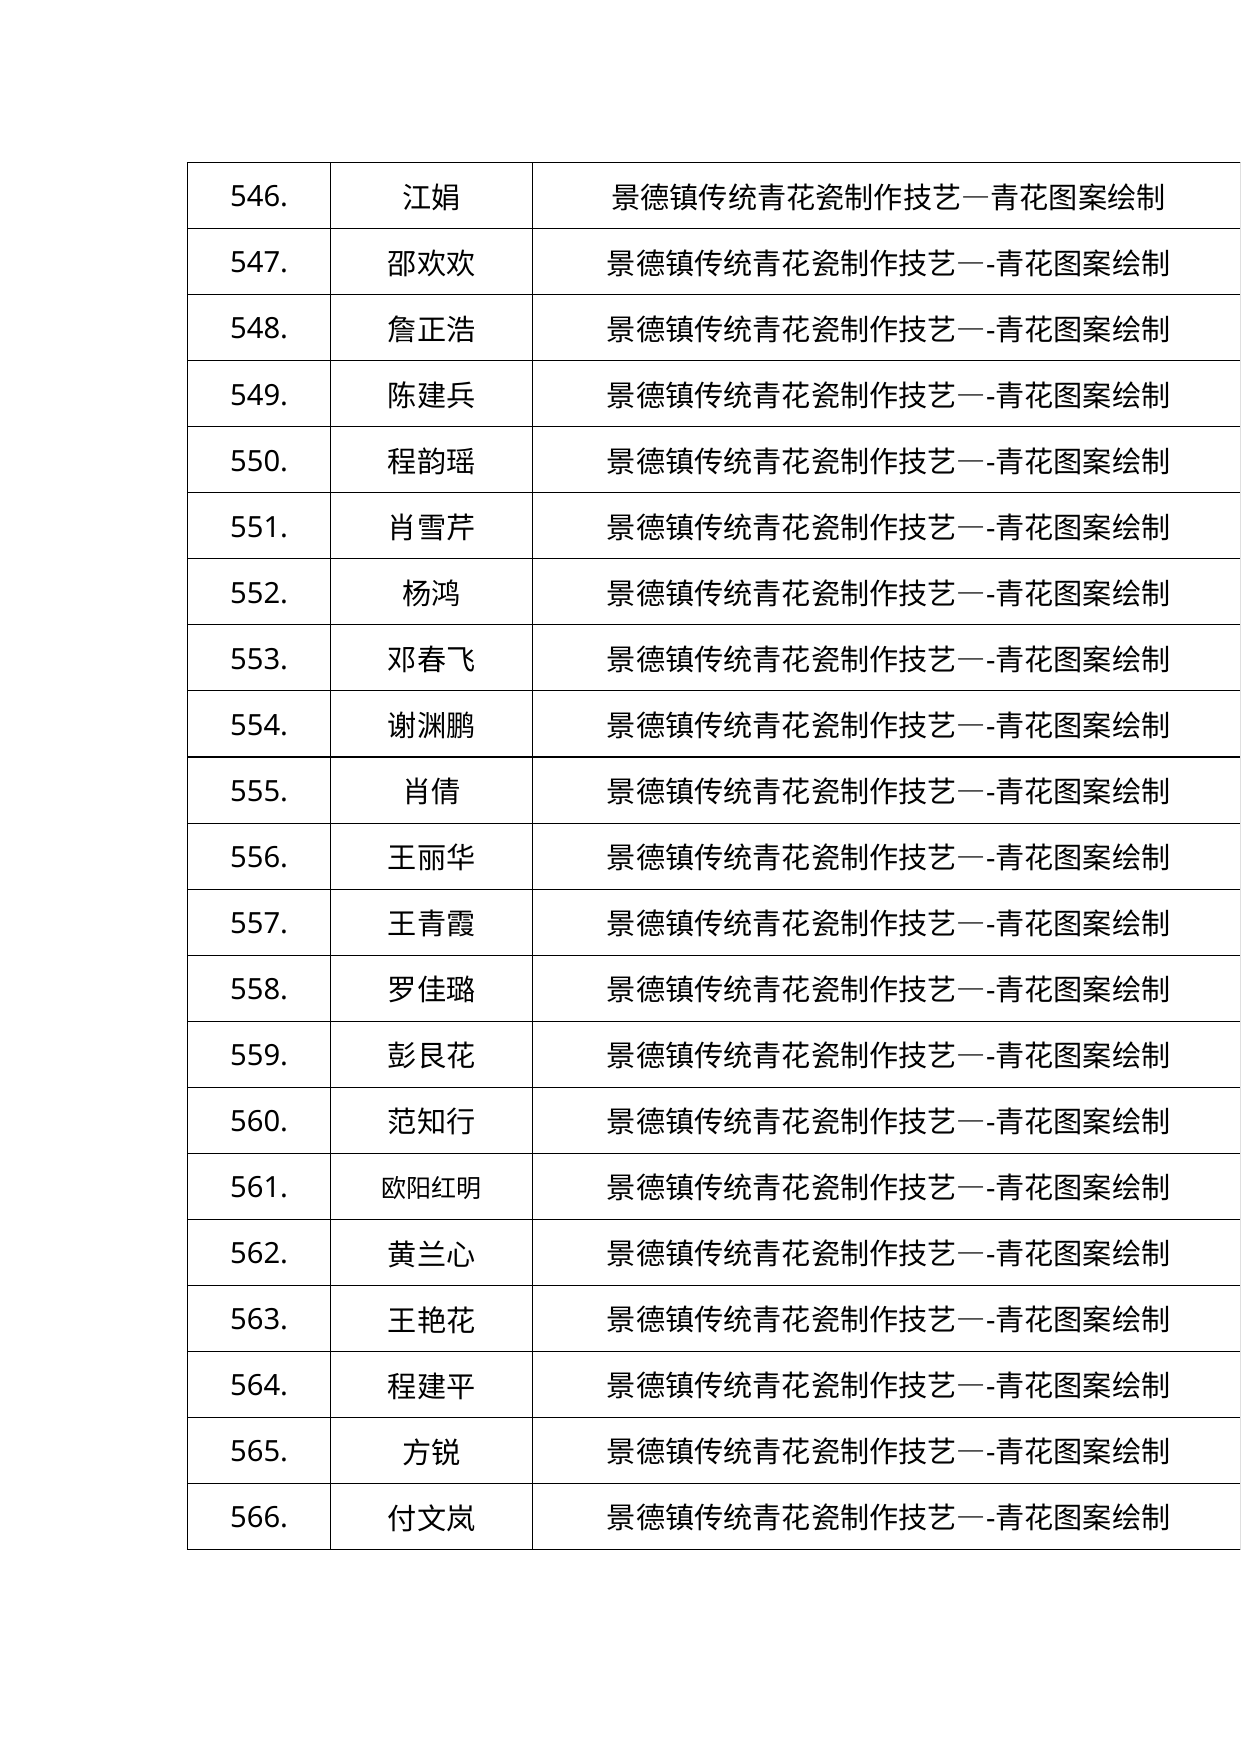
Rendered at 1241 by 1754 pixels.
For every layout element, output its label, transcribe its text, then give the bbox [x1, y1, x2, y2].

table_cell 肖倩 [331, 758, 532, 822]
table_cell 549. [188, 361, 330, 426]
table_cell 563. [188, 1286, 330, 1351]
table_cell 景德镇传统青花瓷制作技艺—-青花图案绘制 [533, 691, 1240, 756]
table_cell 景德镇传统青花瓷制作技艺—-青花图案绘制 [533, 559, 1240, 624]
table_cell 552. [188, 559, 330, 624]
table_cell 景德镇传统青花瓷制作技艺—-青花图案绘制 [533, 1418, 1240, 1483]
table_cell 景德镇传统青花瓷制作技艺—-青花图案绘制 [533, 427, 1240, 492]
table_cell 邵欢欢 [331, 229, 532, 294]
table_cell 范知行 [331, 1088, 532, 1153]
table_cell 553. [188, 625, 330, 690]
table_cell 547. [188, 229, 330, 294]
table_cell 556. [188, 824, 330, 888]
table_cell 566. [188, 1484, 330, 1549]
table_cell 景德镇传统青花瓷制作技艺—-青花图案绘制 [533, 824, 1240, 888]
table_cell 564. [188, 1352, 330, 1417]
table_cell 王丽华 [331, 824, 532, 888]
table_cell 景德镇传统青花瓷制作技艺—-青花图案绘制 [533, 1022, 1240, 1087]
table_cell 景德镇传统青花瓷制作技艺—-青花图案绘制 [533, 229, 1240, 294]
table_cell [533, 1484, 1240, 1549]
table_cell 景德镇传统青花瓷制作技艺—-青花图案绘制 [533, 625, 1240, 690]
table_cell 548. [188, 295, 330, 360]
table_cell 罗佳璐 [331, 956, 532, 1021]
table_cell 付文岚 [331, 1484, 532, 1549]
table_cell 詹正浩 [331, 295, 532, 360]
table_cell 谢渊鹏 [331, 691, 532, 756]
table_cell 555. [188, 758, 330, 822]
table_cell 景德镇传统青花瓷制作技艺—-青花图案绘制 [533, 1286, 1240, 1351]
table_cell 王艳花 [331, 1286, 532, 1351]
table_cell 邓春飞 [331, 625, 532, 690]
table_cell 562. [188, 1220, 330, 1285]
table_cell 景德镇传统青花瓷制作技艺—-青花图案绘制 [533, 890, 1240, 954]
table_cell 景德镇传统青花瓷制作技艺—-青花图案绘制 [533, 758, 1240, 822]
table_cell 景德镇传统青花瓷制作技艺—-青花图案绘制 [533, 1088, 1240, 1153]
table_cell 565. [188, 1418, 330, 1483]
table_cell 杨鸿 [331, 559, 532, 624]
table_cell 方锐 [331, 1418, 532, 1483]
table_cell 554. [188, 691, 330, 756]
table_cell 程建平 [331, 1352, 532, 1417]
table_cell 558. [188, 956, 330, 1021]
table_cell 550. [188, 427, 330, 492]
table_cell 景德镇传统青花瓷制作技艺—-青花图案绘制 [533, 493, 1240, 558]
table_cell 561. [188, 1154, 330, 1219]
table_cell 景德镇传统青花瓷制作技艺—-青花图案绘制 [533, 1154, 1240, 1219]
table_cell 肖雪芹 [331, 493, 532, 558]
table_cell 彭艮花 [331, 1022, 532, 1087]
table_cell 景德镇传统青花瓷制作技艺—-青花图案绘制 [533, 956, 1240, 1021]
table_cell 景德镇传统青花瓷制作技艺—-青花图案绘制 [533, 361, 1240, 426]
table_cell 551. [188, 493, 330, 558]
table_cell 景德镇传统青花瓷制作技艺—-青花图案绘制 [533, 295, 1240, 360]
table_cell 景德镇传统青花瓷制作技艺—-青花图案绘制 [533, 1352, 1240, 1417]
table_cell 王青霞 [331, 890, 532, 954]
table_cell 程韵瑶 [331, 427, 532, 492]
table_cell 557. [188, 890, 330, 954]
table_cell 560. [188, 1088, 330, 1153]
table_cell 黄兰心 [331, 1220, 532, 1285]
table_cell 景德镇传统青花瓷制作技艺—青花图案绘制 [533, 163, 1240, 228]
table_cell 559. [188, 1022, 330, 1087]
table_cell 546. [188, 163, 330, 228]
table_cell 欧阳红明 [331, 1154, 532, 1219]
table_cell 景德镇传统青花瓷制作技艺—-青花图案绘制 [533, 1220, 1240, 1285]
table_cell 陈建兵 [331, 361, 532, 426]
table_cell 江娟 [331, 163, 532, 228]
